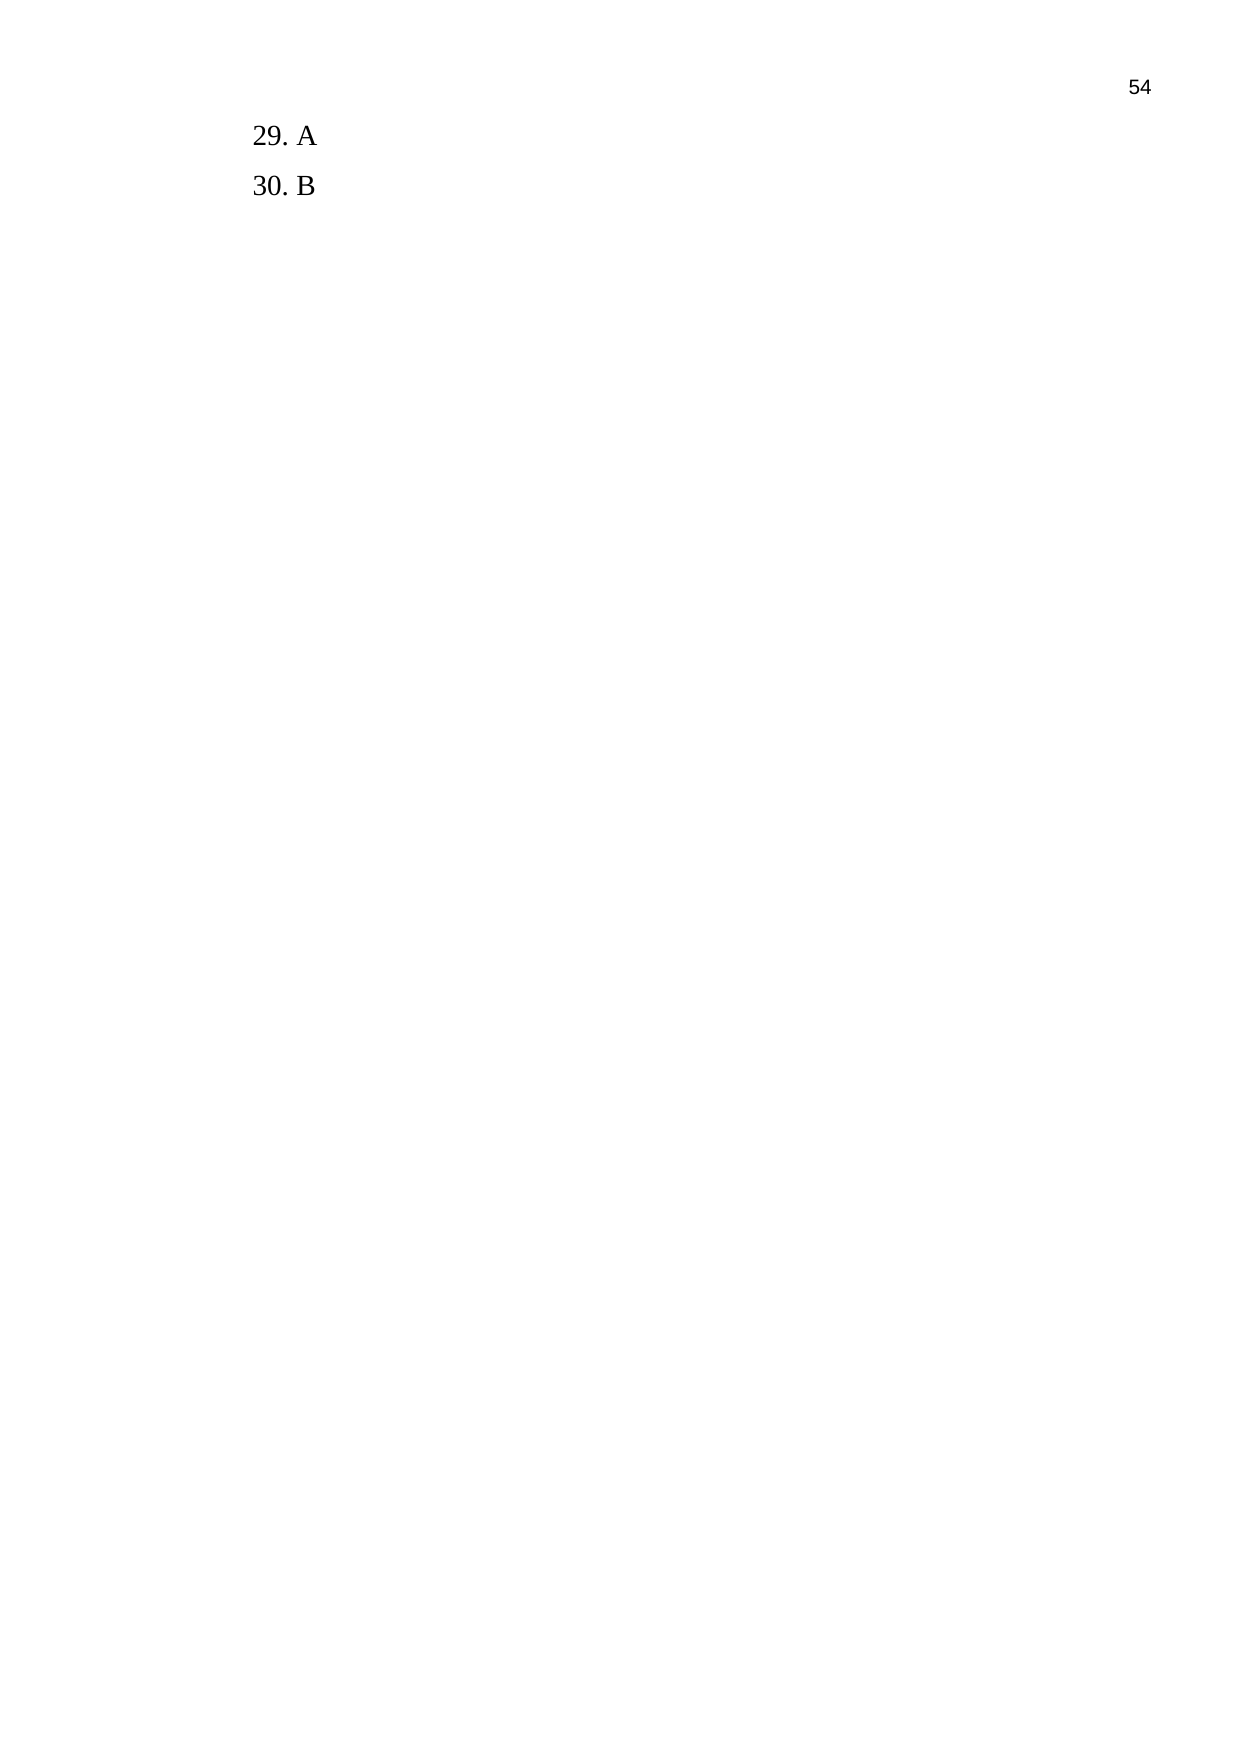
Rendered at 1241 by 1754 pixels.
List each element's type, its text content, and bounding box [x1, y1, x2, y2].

text 30. В [177, 168, 1152, 202]
text 29. А [177, 118, 1152, 152]
